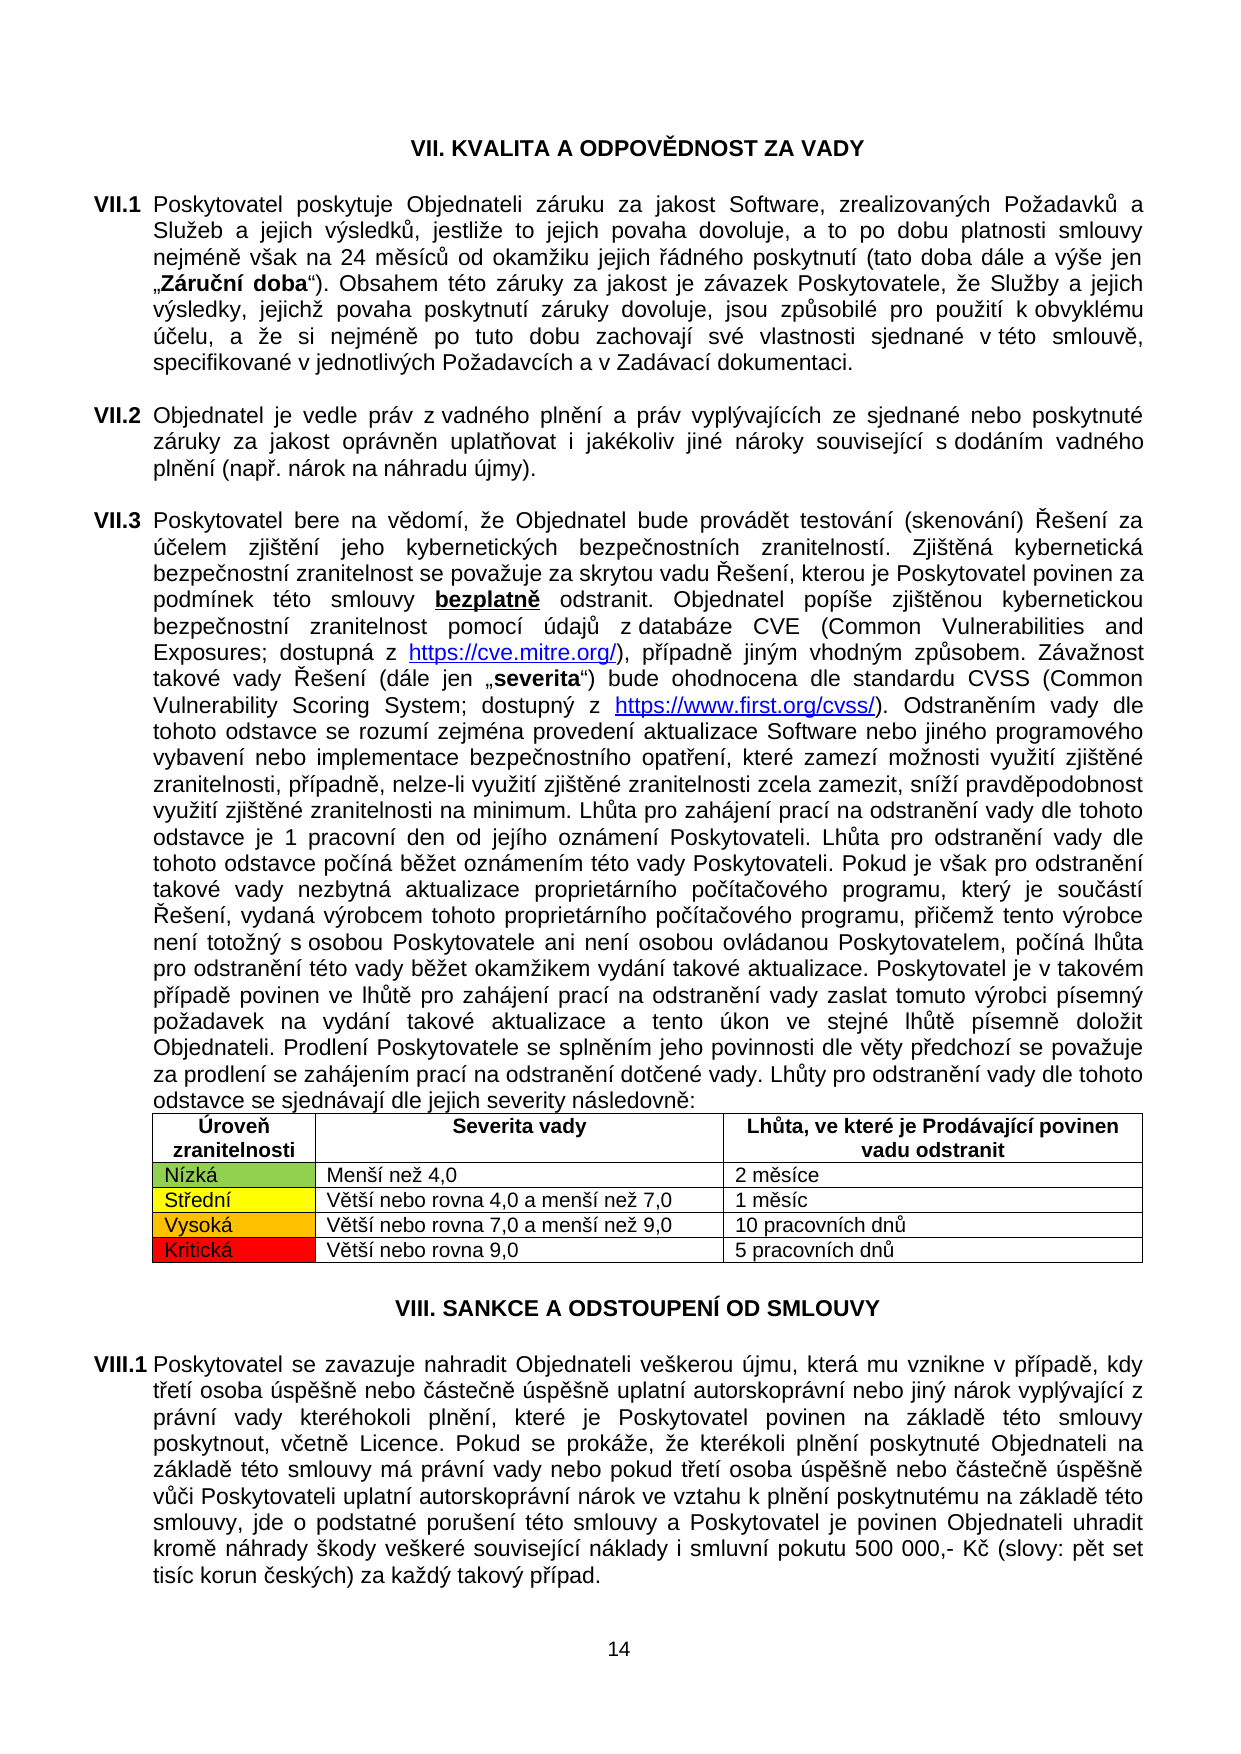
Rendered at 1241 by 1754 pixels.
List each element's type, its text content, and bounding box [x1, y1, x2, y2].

table_cell Kritická [153, 1238, 315, 1262]
list Poskytovatel se zavazuje nahradit Objednateli veškerou újmu, která mu vznikne v případě, kdy třetí osoba úspěšně nebo částečně úspěšně uplatní autorskoprávní nebo jiný nárok vyplývající z právní vady kteréhokoli plnění, které je Poskytovatel povinen na základě této smlouvy poskytnout, včetně Licence. Pokud se prokáže, že kterékoli plnění poskytnuté Objednateli na základě této smlouvy má právní vady nebo pokud třetí osoba úspěšně nebo částečně úspěšně vůči Poskytovateli uplatní autorskoprávní nárok ve vztahu k plnění poskytnutému na základě této smlouvy, jde o podstatné porušení této smlouvy a Poskytovatel je povinen Objednateli uhradit kromě náhrady škody veškeré související náklady i smluvní pokutu 500 000,- Kč (slovy: pět set tisíc korun českých) za každý takový případ. [94, 1351, 1144, 1588]
table_cell Větší nebo rovna 9,0 [316, 1238, 723, 1262]
list Poskytovatel bere na vědomí, že Objednatel bude provádět testování (skenování) Řešení za účelem zjištění jeho kybernetických bezpečnostních zranitelností. Zjištěná kybernetická bezpečnostní zranitelnost se považuje za skrytou vadu Řešení, kterou je Poskytovatel povinen za podmínek této smlouvy bezplatně odstranit. Objednatel popíše zjištěnou kybernetickou bezpečnostní zranitelnost pomocí údajů z databáze CVE (Common Vulnerabilities and Exposures; dostupná z https://cve.mitre.org/), případně jiným vhodným způsobem. Závažnost takové vady Řešení (dále jen „severita“) bude ohodnocena dle standardu CVSS (Common Vulnerability Scoring System; dostupný z https://www.first.org/cvss/). Odstraněním vady dle tohoto odstavce se rozumí zejména provedení aktualizace Software nebo jiného programového vybavení nebo implementace bezpečnostního opatření, které zamezí možnosti využití zjištěné zranitelnosti, případně, nelze-li využití zjištěné zranitelnosti zcela zamezit, sníží pravděpodobnost využití zjištěné zranitelnosti na minimum. Lhůta pro zahájení prací na odstranění vady dle tohoto odstavce je 1 pracovní den od jejího oznámení Poskytovateli. Lhůta pro odstranění vady dle tohoto odstavce počíná běžet oznámením této vady Poskytovateli. Pokud je však pro odstranění takové vady nezbytná aktualizace proprietárního počítačového programu, který je součástí Řešení, vydaná výrobcem tohoto proprietárního počítačového programu, přičemž tento výrobce není totožný s osobou Poskytovatele ani není osobou ovládanou Poskytovatelem, počíná lhůta pro odstranění této vady běžet okamžikem vydání takové aktualizace. Poskytovatel je v takovém případě povinen ve lhůtě pro zahájení prací na odstranění vady zaslat tomuto výrobci písemný požadavek na vydání takové aktualizace a tento úkon ve stejné lhůtě písemně doložit Objednateli. Prodlení Poskytovatele se splněním jeho povinnosti dle věty předchozí se považuje za prodlení se zahájením prací na odstranění dotčené vady. Lhůty pro odstranění vady dle tohoto odstavce se sjednávají dle jejich severity následovně: [94, 507, 1144, 1113]
list Kvalita a odpovědnost za vady [131, 133, 1144, 162]
table_cell Menší než 4,0 [316, 1163, 723, 1187]
table_header Úroveň zranitelnosti [153, 1114, 315, 1162]
list Objednatel je vedle práv z vadného plnění a práv vyplývajících ze sjednané nebo poskytnuté záruky za jakost oprávněn uplatňovat i jakékoliv jiné nároky související s dodáním vadného plnění (např. nárok na náhradu újmy). [94, 402, 1144, 481]
table_cell Větší nebo rovna 7,0 a menší než 9,0 [316, 1213, 723, 1237]
table_cell 1 měsíc [724, 1188, 1142, 1212]
list Poskytovatel poskytuje Objednateli záruku za jakost Software, zrealizovaných Požadavků a Služeb a jejich výsledků, jestliže to jejich povaha dovoluje, a to po dobu platnosti smlouvy nejméně však na 24 měsíců od okamžiku jejich řádného poskytnutí (tato doba dále a výše jen „Záruční doba“). Obsahem této záruky za jakost je závazek Poskytovatele, že Služby a jejich výsledky, jejichž povaha poskytnutí záruky dovoluje, jsou způsobilé pro použití k obvyklému účelu, a že si nejméně po tuto dobu zachovají své vlastnosti sjednané v této smlouvě, specifikované v jednotlivých Požadavcích a v Zadávací dokumentaci. [94, 191, 1144, 375]
table_cell 2 měsíce [724, 1163, 1142, 1187]
table_cell Vysoká [153, 1213, 315, 1237]
table_header Severita vady [316, 1114, 723, 1162]
table_cell Větší nebo rovna 4,0 a menší než 7,0 [316, 1188, 723, 1212]
list Sankce a odstoupení od smlouvy [131, 1292, 1144, 1322]
table_cell Střední [153, 1188, 315, 1212]
table_cell Nízká [153, 1163, 315, 1187]
table_cell 10 pracovních dnů [724, 1213, 1142, 1237]
table_header Lhůta, ve které je Prodávající povinen vadu odstranit [724, 1114, 1142, 1162]
table_cell 5 pracovních dnů [724, 1238, 1142, 1262]
